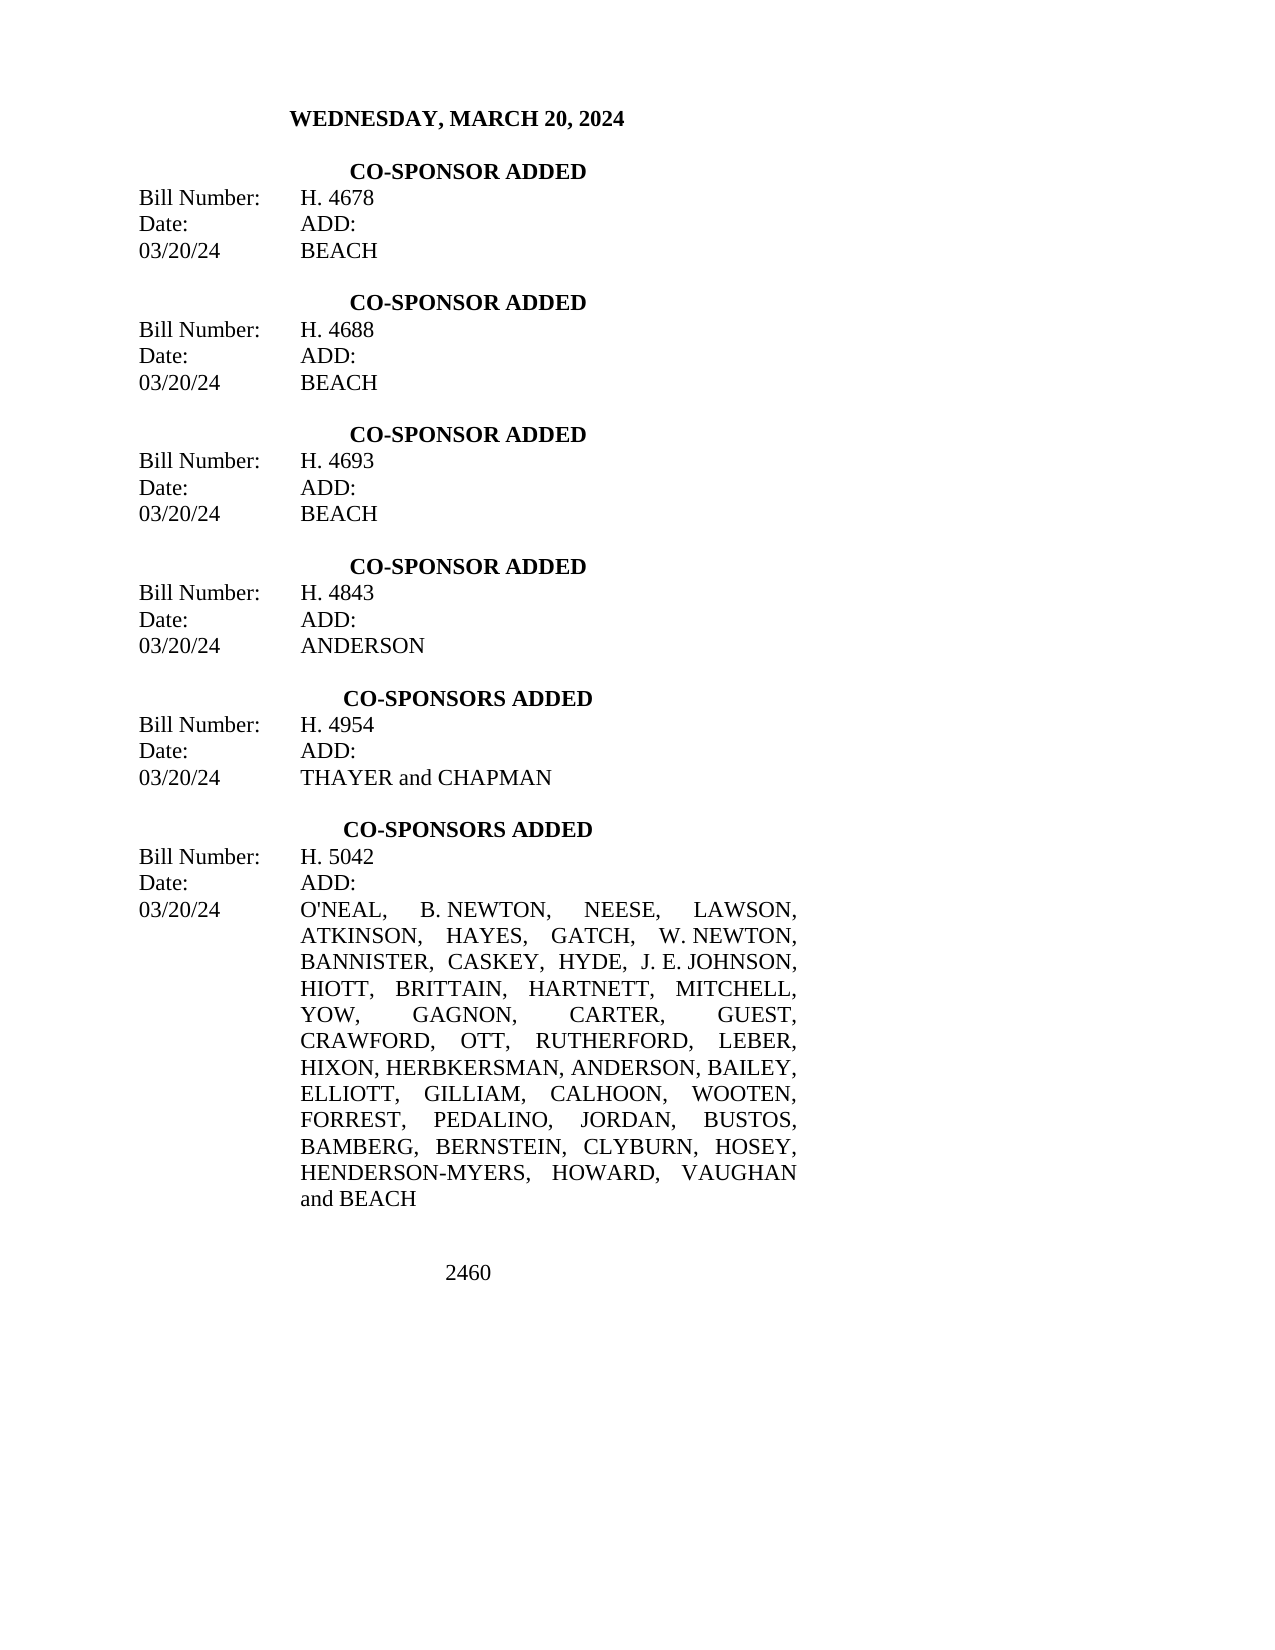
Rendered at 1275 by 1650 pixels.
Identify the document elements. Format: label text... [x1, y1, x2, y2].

text CO-SPONSOR ADDED [127, 421, 786, 448]
table_cell THAYER and CHAPMAN [289, 764, 585, 790]
table_cell 03/20/24 [128, 632, 289, 658]
table_cell ADD: [289, 210, 404, 237]
text CO-SPONSOR ADDED [127, 158, 786, 184]
table_cell 03/20/24 [128, 896, 289, 1212]
table_cell Date: [128, 342, 289, 368]
text CO-SPONSORS ADDED [127, 817, 786, 843]
table_cell O'NEAL, B. NEWTON, NEESE, LAWSON, ATKINSON, HAYES, GATCH, W. NEWTON, BANNISTER, CASKEY, HYDE, J. E. JOHNSON, HIOTT, BRITTAIN, HARTNETT, MITCHELL, YOW, GAGNON, CARTER, GUEST, CRAWFORD, OTT, RUTHERFORD, LEBER, HIXON, HERBKERSMAN, ANDERSON, BAILEY, ELLIOTT, GILLIAM, CALHOON, WOOTEN, FORREST, PEDALINO, JORDAN, BUSTOS, BAMBERG, BERNSTEIN, CLYBURN, HOSEY, HENDERSON-MYERS, HOWARD, VAUGHAN and BEACH [289, 896, 808, 1212]
table_header Bill Number: [128, 711, 289, 737]
table_cell ADD: [289, 342, 404, 368]
table_header Bill Number: [128, 843, 289, 869]
table_header H. 4954 [289, 711, 585, 737]
table_header Bill Number: [128, 448, 289, 474]
table_cell ADD: [289, 606, 452, 632]
table_header H. 4678 [289, 184, 404, 210]
table_cell ADD: [289, 869, 808, 896]
table_cell Date: [128, 210, 289, 237]
table_header H. 4688 [289, 316, 404, 342]
table_cell 03/20/24 [128, 764, 289, 790]
table_cell 03/20/24 [128, 237, 289, 263]
text CO-SPONSOR ADDED [127, 553, 786, 579]
table_header Bill Number: [128, 579, 289, 606]
table_cell Date: [128, 606, 289, 632]
table_cell Date: [128, 738, 289, 764]
table_cell ADD: [289, 474, 404, 500]
table_cell 03/20/24 [128, 500, 289, 527]
table_header H. 4693 [289, 448, 404, 474]
text CO-SPONSORS ADDED [127, 685, 786, 711]
table_cell ANDERSON [289, 632, 452, 658]
table_cell BEACH [289, 237, 404, 263]
table_cell BEACH [289, 369, 404, 395]
table_cell Date: [128, 474, 289, 500]
table_cell 03/20/24 [128, 369, 289, 395]
table_cell BEACH [289, 500, 404, 527]
table_header Bill Number: [128, 184, 289, 210]
table_header H. 4843 [289, 579, 452, 606]
table_header H. 5042 [289, 843, 808, 869]
table_cell Date: [128, 869, 289, 896]
table_header Bill Number: [128, 316, 289, 342]
text CO-SPONSOR ADDED [127, 289, 786, 316]
table_cell ADD: [289, 738, 585, 764]
